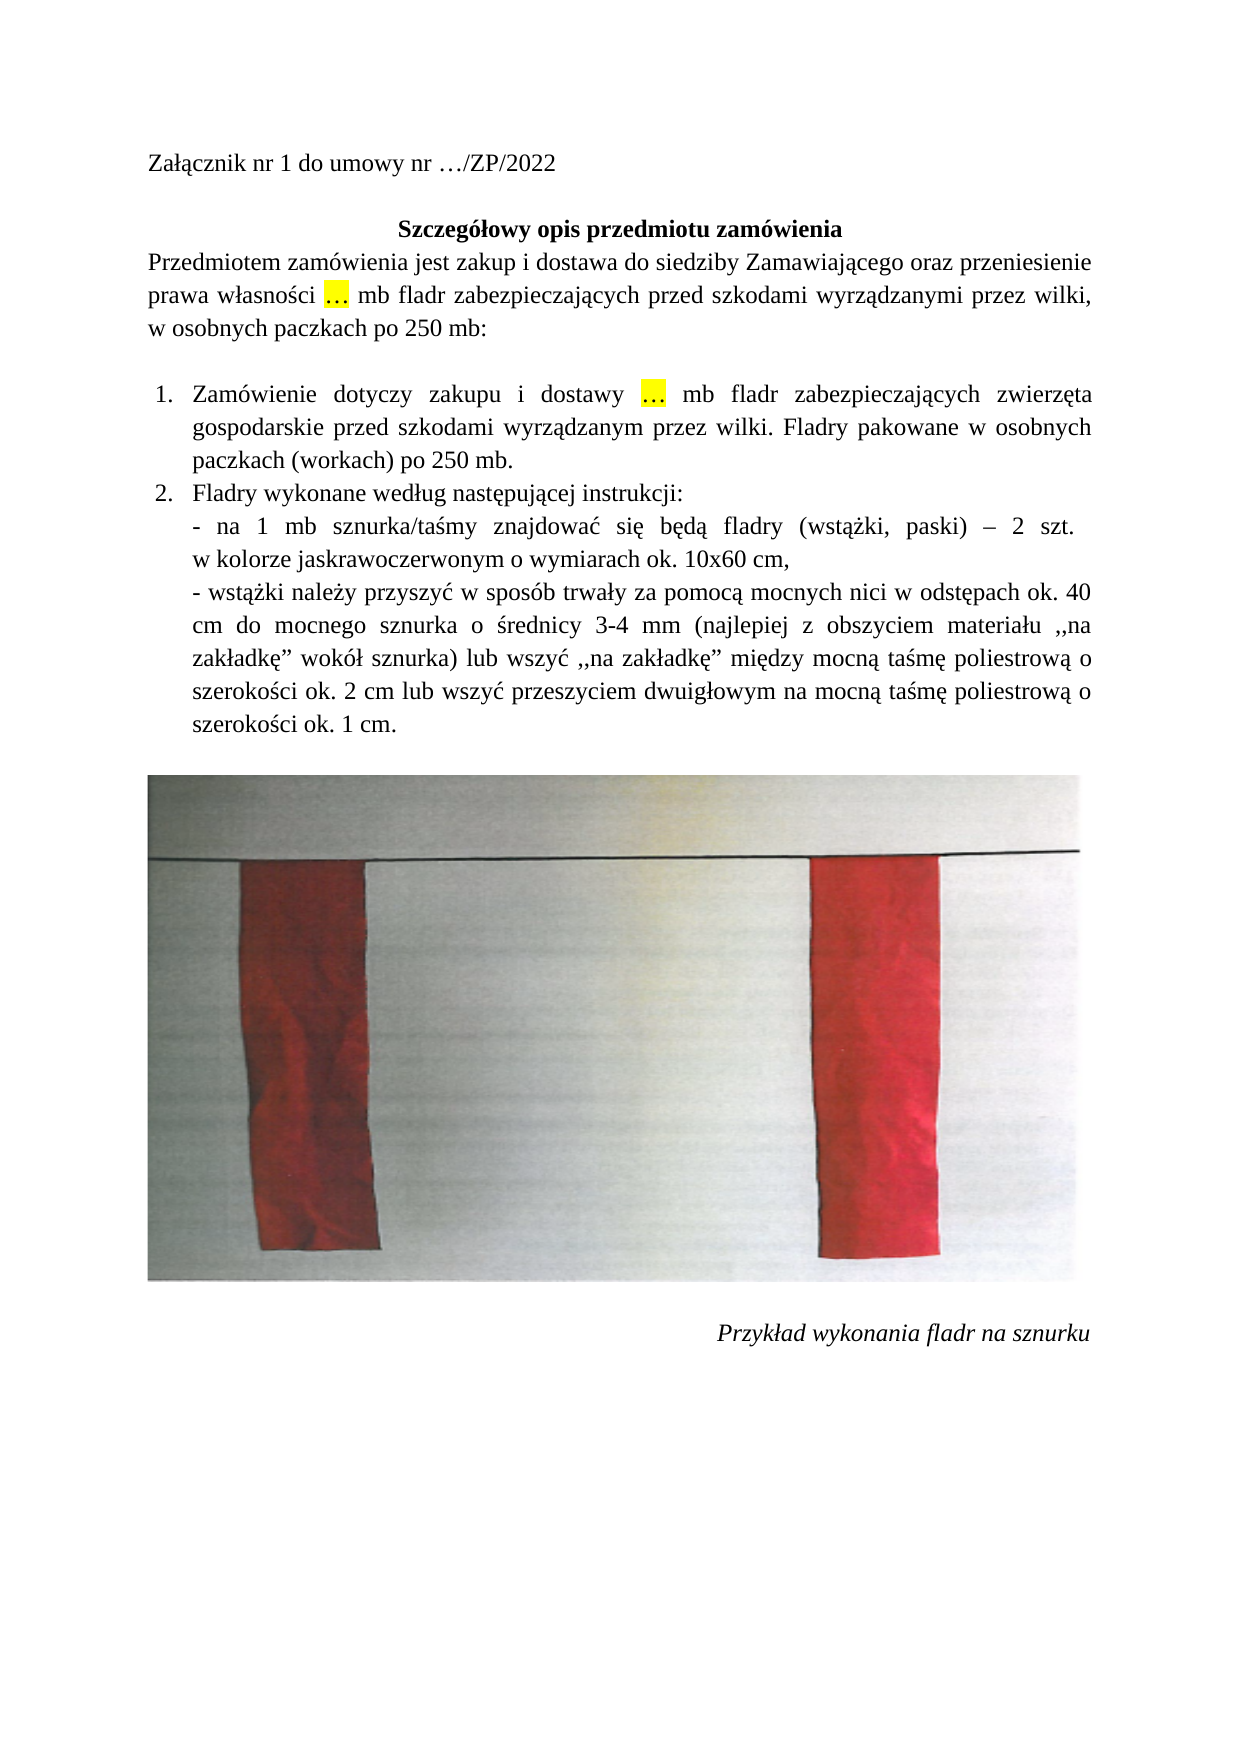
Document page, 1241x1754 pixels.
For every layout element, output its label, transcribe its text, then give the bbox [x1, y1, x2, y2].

list Zamówienie dotyczy zakupu i dostawy … mb fladr zabezpieczających zwierzęta gospodarskie przed szkodami wyrządzanym przez wilki. Fladry pakowane w osobnych paczkach (workach) po 250 mb. [154, 379, 1093, 473]
list Fladry wykonane według następującej instrukcji: [154, 478, 1093, 507]
text Przykład wykonania fladr na sznurku [148, 1318, 1093, 1347]
text Załącznik nr 1 do umowy nr …/ZP/2022 [148, 148, 1093, 176]
list - na 1 mb sznurka/taśmy znajdować się będą fladry (wstążki, paski) – 2 szt. w kolorze jaskrawoczerwonym o wymiarach ok. 10x60 cm, [192, 511, 1093, 573]
text Przedmiotem zamówienia jest zakup i dostawa do siedziby Zamawiającego oraz przeniesienie prawa własności … mb fladr zabezpieczających przed szkodami wyrządzanymi przez wilki, w osobnych paczkach po 250 mb: [148, 247, 1093, 341]
list - wstążki należy przyszyć w sposób trwały za pomocą mocnych nici w odstępach ok. 40 cm do mocnego sznurka o średnicy 3-4 mm (najlepiej z obszyciem materiału ,,na zakładkę” wokół sznurka) lub wszyć ,,na zakładkę” między mocną taśmę poliestrową o szerokości ok. 2 cm lub wszyć przeszyciem dwuigłowym na mocną taśmę poliestrową o szerokości ok. 1 cm. [192, 577, 1093, 738]
picture [147, 775, 1089, 1282]
text Szczegółowy opis przedmiotu zamówienia [148, 214, 1093, 242]
